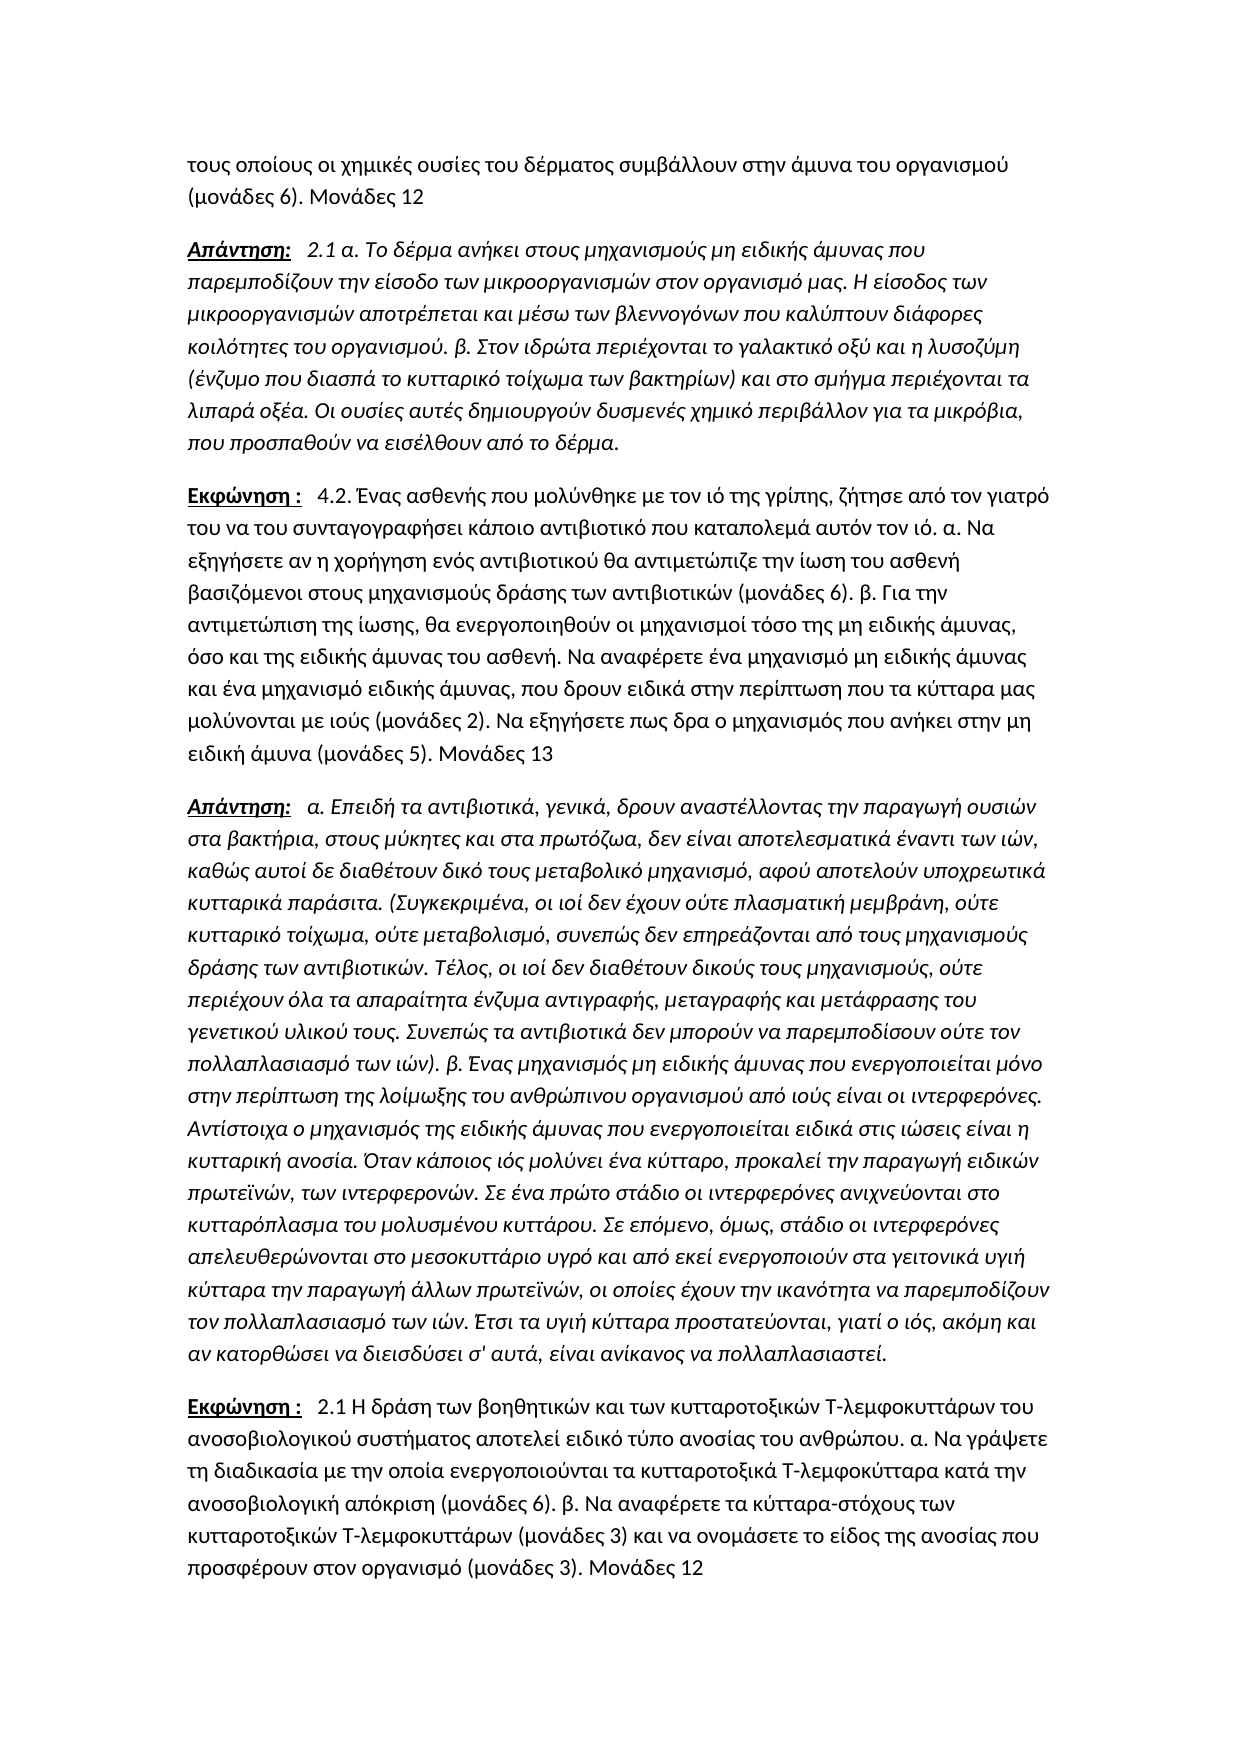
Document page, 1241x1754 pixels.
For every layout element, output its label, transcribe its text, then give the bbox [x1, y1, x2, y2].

text Απάντηση: 2.1 α. Το δέρμα ανήκει στους μηχανισμούς μη ειδικής άμυνας που παρεμποδίζουν την είσοδο των μικροοργανισμών στον οργανισμό μας. Η είσοδος των μικροοργανισμών αποτρέπεται και μέσω των βλεννογόνων που καλύπτουν διάφορες κοιλότητες του οργανισμού. β. Στον ιδρώτα περιέχονται το γαλακτικό οξύ και η λυσοζύμη (ένζυμο που διασπά το κυτταρικό τοίχωμα των βακτηρίων) και στο σμήγμα περιέχονται τα λιπαρά οξέα. Οι ουσίες αυτές δημιουργούν δυσμενές χημικό περιβάλλον για τα μικρόβια, που προσπαθούν να εισέλθουν από το δέρμα. [187, 235, 1053, 456]
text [187, 150, 1053, 210]
text Απάντηση: α. Επειδή τα αντιβιοτικά, γενικά, δρουν αναστέλλοντας την παραγωγή ουσιών στα βακτήρια, στους μύκητες και στα πρωτόζωα, δεν είναι αποτελεσματικά έναντι των ιών, καθώς αυτοί δε διαθέτουν δικό τους μεταβολικό μηχανισμό, αφού αποτελούν υποχρεωτικά κυτταρικά παράσιτα. (Συγκεκριμένα, οι ιοί δεν έχουν ούτε πλασματική μεμβράνη, ούτε κυτταρικό τοίχωμα, ούτε μεταβολισμό, συνεπώς δεν επηρεάζονται από τους μηχανισμούς δράσης των αντιβιοτικών. Τέλος, οι ιοί δεν διαθέτουν δικούς τους μηχανισμούς, ούτε περιέχουν όλα τα απαραίτητα ένζυμα αντιγραφής, μεταγραφής και μετάφρασης του γενετικού υλικού τους. Συνεπώς τα αντιβιοτικά δεν μπορούν να παρεμποδίσουν ούτε τον πολλαπλασιασμό των ιών). β. Ένας μηχανισμός μη ειδικής άμυνας που ενεργοποιείται μόνο στην περίπτωση της λοίμωξης του ανθρώπινου οργανισμού από ιούς είναι οι ιντερφερόνες. Αντίστοιχα ο μηχανισμός της ειδικής άμυνας που ενεργοποιείται ειδικά στις ιώσεις είναι η κυτταρική ανοσία. Όταν κάποιος ιός μολύνει ένα κύτταρο, προκαλεί την παραγωγή ειδικών πρωτεϊνών, των ιντερφερονών. Σε ένα πρώτο στάδιο οι ιντερφερόνες ανιχνεύονται στο κυτταρόπλασμα του μολυσμένου κυττάρου. Σε επόμενο, όμως, στάδιο οι ιντερφερόνες απελευθερώνονται στο μεσοκυττάριο υγρό και από εκεί ενεργοποιούν στα γειτονικά υγιή κύτταρα την παραγωγή άλλων πρωτεϊνών, οι οποίες έχουν την ικανότητα να παρεμποδίζουν τον πολλαπλασιασμό των ιών. Έτσι τα υγιή κύτταρα προστατεύονται, γιατί ο ιός, ακόμη και αν κατορθώσει να διεισδύσει σ' αυτά, είναι ανίκανος να πολλαπλασιαστεί. [187, 792, 1053, 1367]
text Εκφώνηση : 2.1 Η δράση των βοηθητικών και των κυτταροτοξικών Τ-λεμφοκυττάρων του ανοσοβιολογικού συστήματος αποτελεί ειδικό τύπο ανοσίας του ανθρώπου. α. Να γράψετε τη διαδικασία με την οποία ενεργοποιούνται τα κυτταροτοξικά Τ-λεμφοκύτταρα κατά την ανοσοβιολογική απόκριση (μονάδες 6). β. Να αναφέρετε τα κύτταρα-στόχους των κυτταροτοξικών Τ-λεμφοκυττάρων (μονάδες 3) και να ονομάσετε το είδος της ανοσίας που προσφέρουν στον οργανισμό (μονάδες 3). Μονάδες 12 [187, 1392, 1053, 1581]
text Εκφώνηση : 4.2. Ένας ασθενής που μολύνθηκε με τον ιό της γρίπης, ζήτησε από τον γιατρό του να του συνταγογραφήσει κάποιο αντιβιοτικό που καταπολεμά αυτόν τον ιό. α. Να εξηγήσετε αν η χορήγηση ενός αντιβιοτικού θα αντιμετώπιζε την ίωση του ασθενή βασιζόμενοι στους μηχανισμούς δράσης των αντιβιοτικών (μονάδες 6). β. Για την αντιμετώπιση της ίωσης, θα ενεργοποιηθούν οι μηχανισμοί τόσο της μη ειδικής άμυνας, όσο και της ειδικής άμυνας του ασθενή. Να αναφέρετε ένα μηχανισμό μη ειδικής άμυνας και ένα μηχανισμό ειδικής άμυνας, που δρουν ειδικά στην περίπτωση που τα κύτταρα μας μολύνονται με ιούς (μονάδες 2). Να εξηγήσετε πως δρα ο μηχανισμός που ανήκει στην μη ειδική άμυνα (μονάδες 5). Μονάδες 13 [187, 481, 1053, 767]
